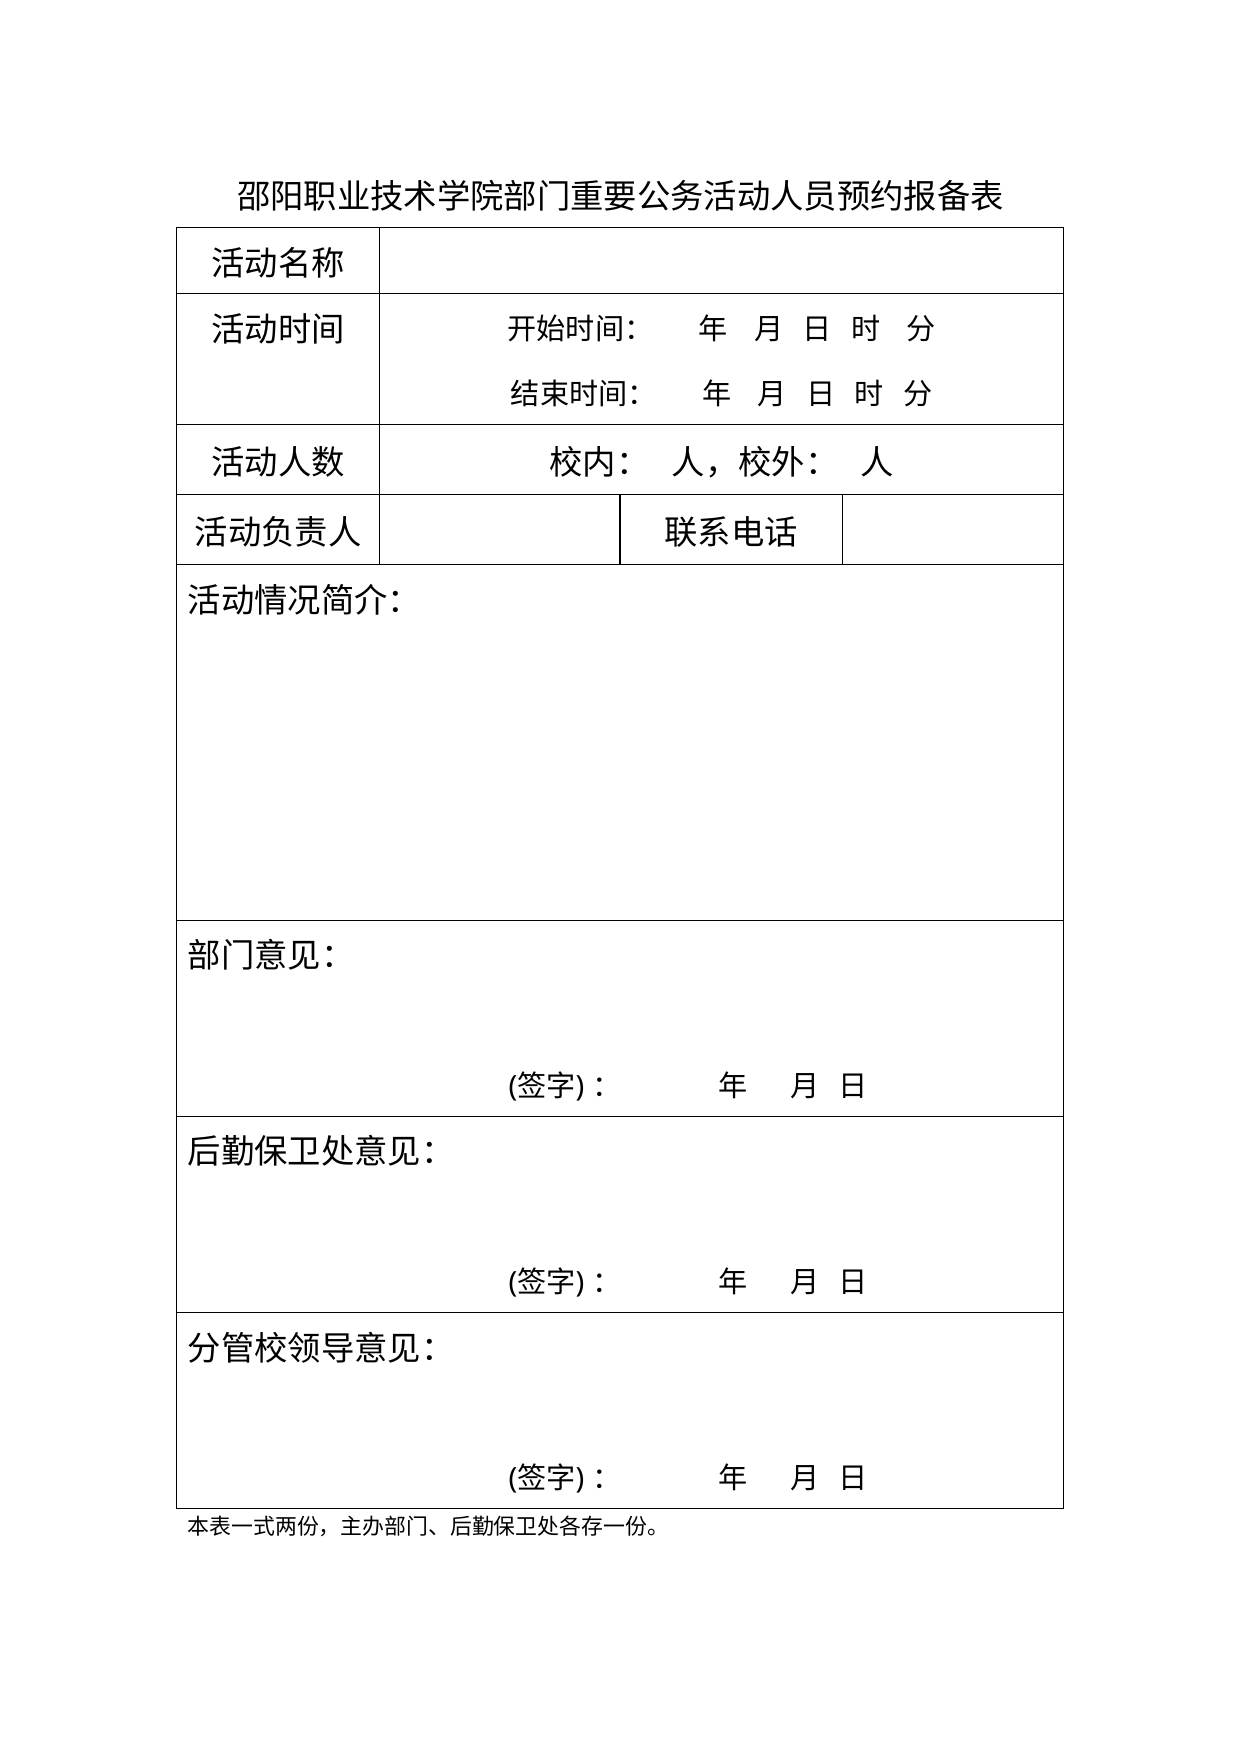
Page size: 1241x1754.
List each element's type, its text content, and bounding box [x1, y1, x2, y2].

table_cell 活动情况简介： [177, 565, 1063, 920]
table_cell 校内： 人，校外： 人 [380, 425, 1063, 494]
table_header [380, 228, 1063, 293]
table_cell 联系电话 [621, 495, 842, 564]
table_cell 后勤保卫处意见： (签字) ： 年 月 日 [177, 1117, 1063, 1312]
text 本表一式两份，主办部门、后勤保卫处各存一份。 [187, 1509, 1053, 1541]
table_header 活动名称 [177, 228, 379, 293]
table_cell 开始时间： 年 月 日 时 分 结束时间： 年 月 日 时 分 [380, 294, 1063, 424]
table_cell 活动人数 [177, 425, 379, 494]
table_cell 分管校领导意见： (签字) ： 年 月 日 [177, 1313, 1063, 1508]
table_cell 活动负责人 [177, 495, 379, 564]
text 邵阳职业技术学院部门重要公务活动人员预约报备表 [187, 162, 1053, 227]
table_cell [380, 495, 619, 564]
table_cell [843, 495, 1063, 564]
table_cell 活动时间 [177, 294, 379, 424]
table_cell 部门意见： (签字) ： 年 月 日 [177, 921, 1063, 1116]
